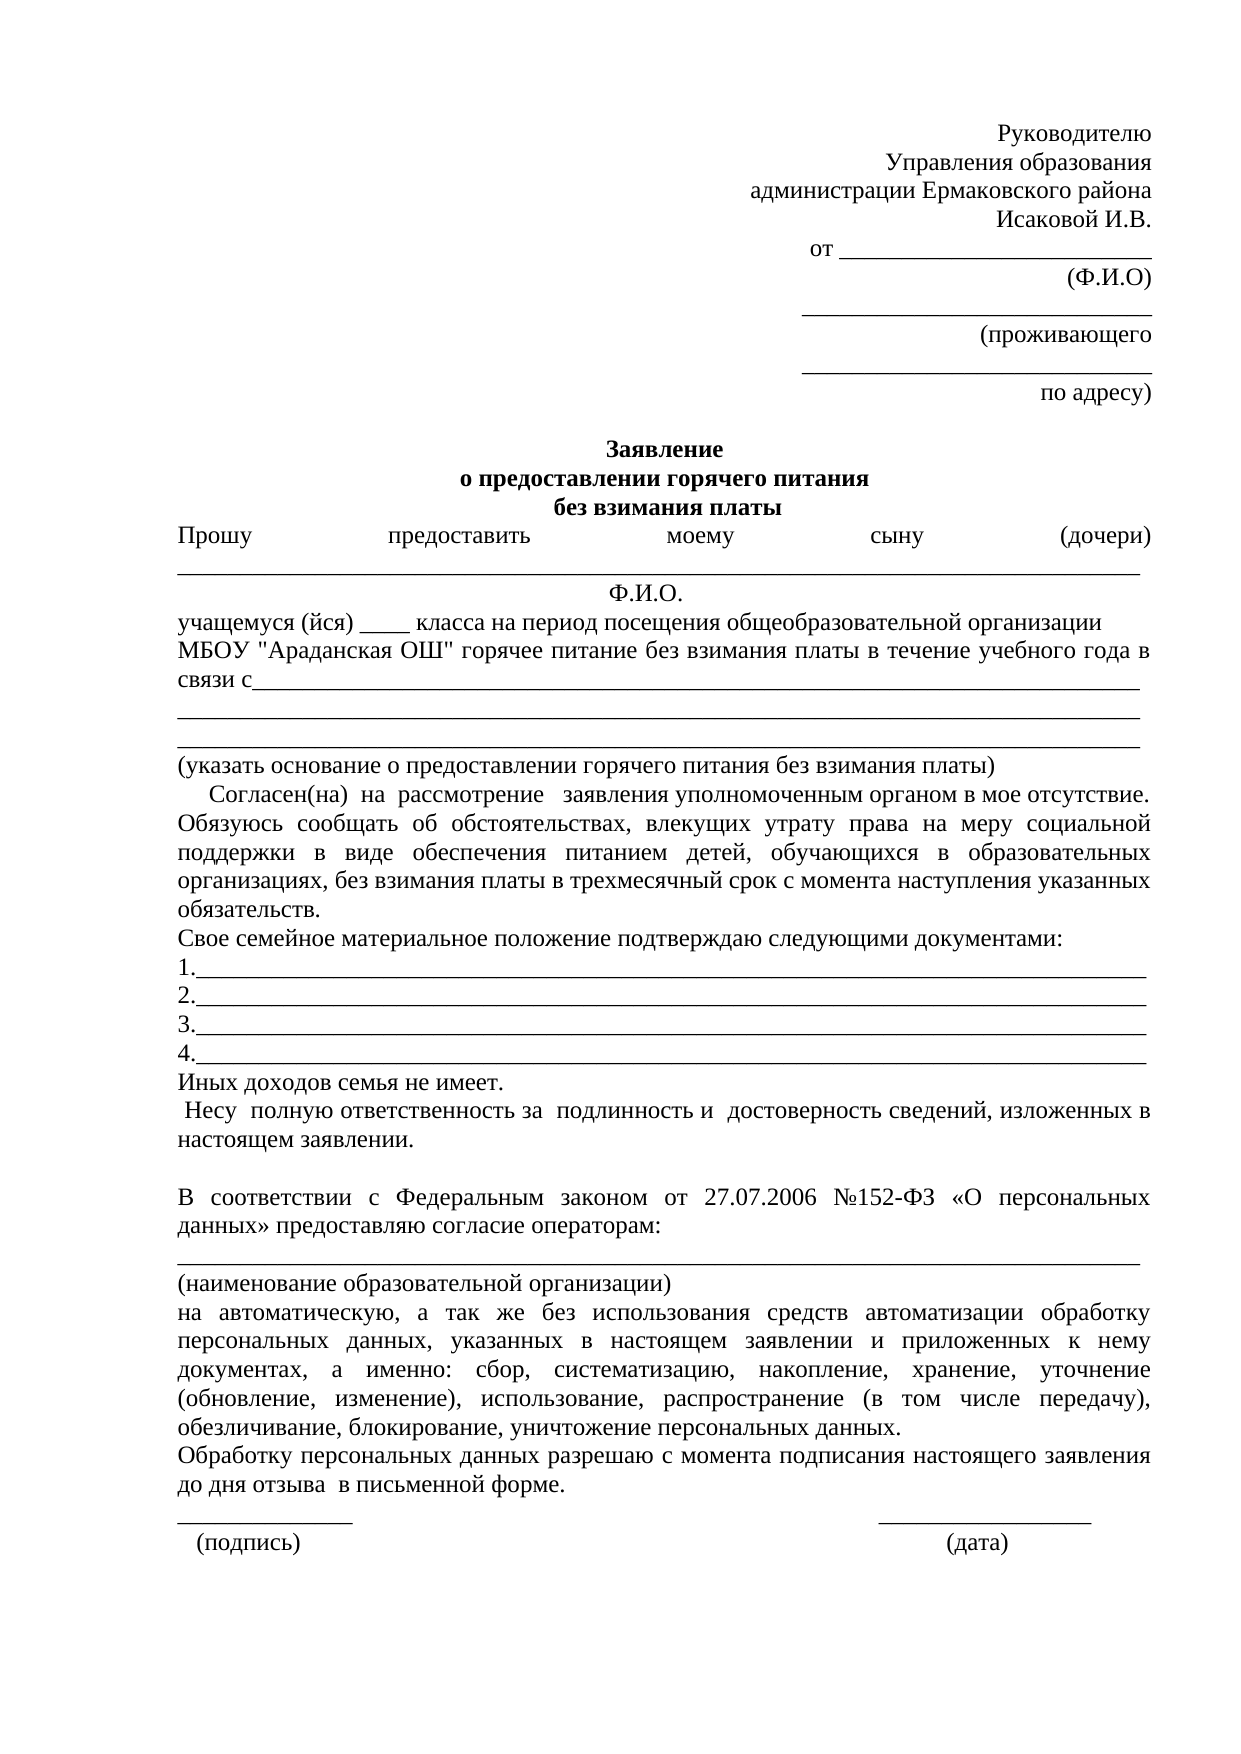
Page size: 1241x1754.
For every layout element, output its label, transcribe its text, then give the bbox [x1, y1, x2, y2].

text о предоставлении горячего питания [177, 463, 1152, 492]
text 2.____________________________________________________________________________ [177, 981, 1152, 1009]
text 4.____________________________________________________________________________ [177, 1038, 1152, 1067]
text (Ф.И.О) [177, 262, 1152, 291]
text Заявление [177, 434, 1152, 463]
text Несу полную ответственность за подлинность и достоверность сведений, изложенных в настоящем заявлении. [177, 1096, 1152, 1153]
text МБОУ "Араданская ОШ" горячее питание без взимания платы в течение учебного года в связи с_______________________________________________________________________ [177, 636, 1152, 693]
text учащемуся (йся) ____ класса на период посещения общеобразовательной организации [177, 607, 1152, 636]
text Прошу предоставить моему сыну (дочери) _____________________________________________________________________________ [177, 521, 1152, 578]
text Иных доходов семья не имеет. [177, 1067, 1152, 1096]
text 1.____________________________________________________________________________ [177, 952, 1152, 981]
text __________________________________________________________________________________________________________________________________________________________ [177, 693, 1152, 751]
text ____________________________ [177, 291, 1152, 319]
text без взимания платы [177, 492, 1152, 521]
text Исаковой И.В. [177, 204, 1152, 233]
text Согласен(на) на рассмотрение заявления уполномоченным органом в мое отсутствие. Обязуюсь сообщать об обстоятельствах, влекущих утрату права на меру социальной поддержки в виде обеспечения питанием детей, обучающихся в образовательных организациях, без взимания платы в трехмесячный срок с момента наступления указанных обязательств. [177, 779, 1152, 923]
text по адресу) [177, 377, 1152, 406]
text _____________________________________________________________________________ [177, 1239, 1152, 1268]
text Ф.И.О. [177, 578, 1152, 607]
text Обработку персональных данных разрешаю с момента подписания настоящего заявления до дня отзыва в письменной форме. [177, 1441, 1152, 1498]
text Руководителю [177, 118, 1152, 147]
text (подпись) (дата) [177, 1527, 1152, 1556]
text администрации Ермаковского района [177, 176, 1152, 204]
text ______________ _________________ [177, 1498, 1152, 1527]
text В соответствии с Федеральным законом от 27.07.2006 №152-ФЗ «О персональных данных» предоставляю согласие операторам: [177, 1182, 1152, 1239]
text Свое семейное материальное положение подтверждаю следующими документами: [177, 923, 1152, 952]
text ____________________________ [177, 348, 1152, 377]
text (проживающего [177, 319, 1152, 348]
text Управления образования [177, 147, 1152, 176]
text 3.____________________________________________________________________________ [177, 1009, 1152, 1038]
text от _________________________ [177, 233, 1152, 262]
text (наименование образовательной организации) [177, 1268, 1152, 1297]
text на автоматическую, а так же без использования средств автоматизации обработку персональных данных, указанных в настоящем заявлении и приложенных к нему документах, а именно: сбор, систематизацию, накопление, хранение, уточнение (обновление, изменение), использование, распространение (в том числе передачу), обезличивание, блокирование, уничтожение персональных данных. [177, 1297, 1152, 1441]
text (указать основание о предоставлении горячего питания без взимания платы) [177, 751, 1152, 779]
